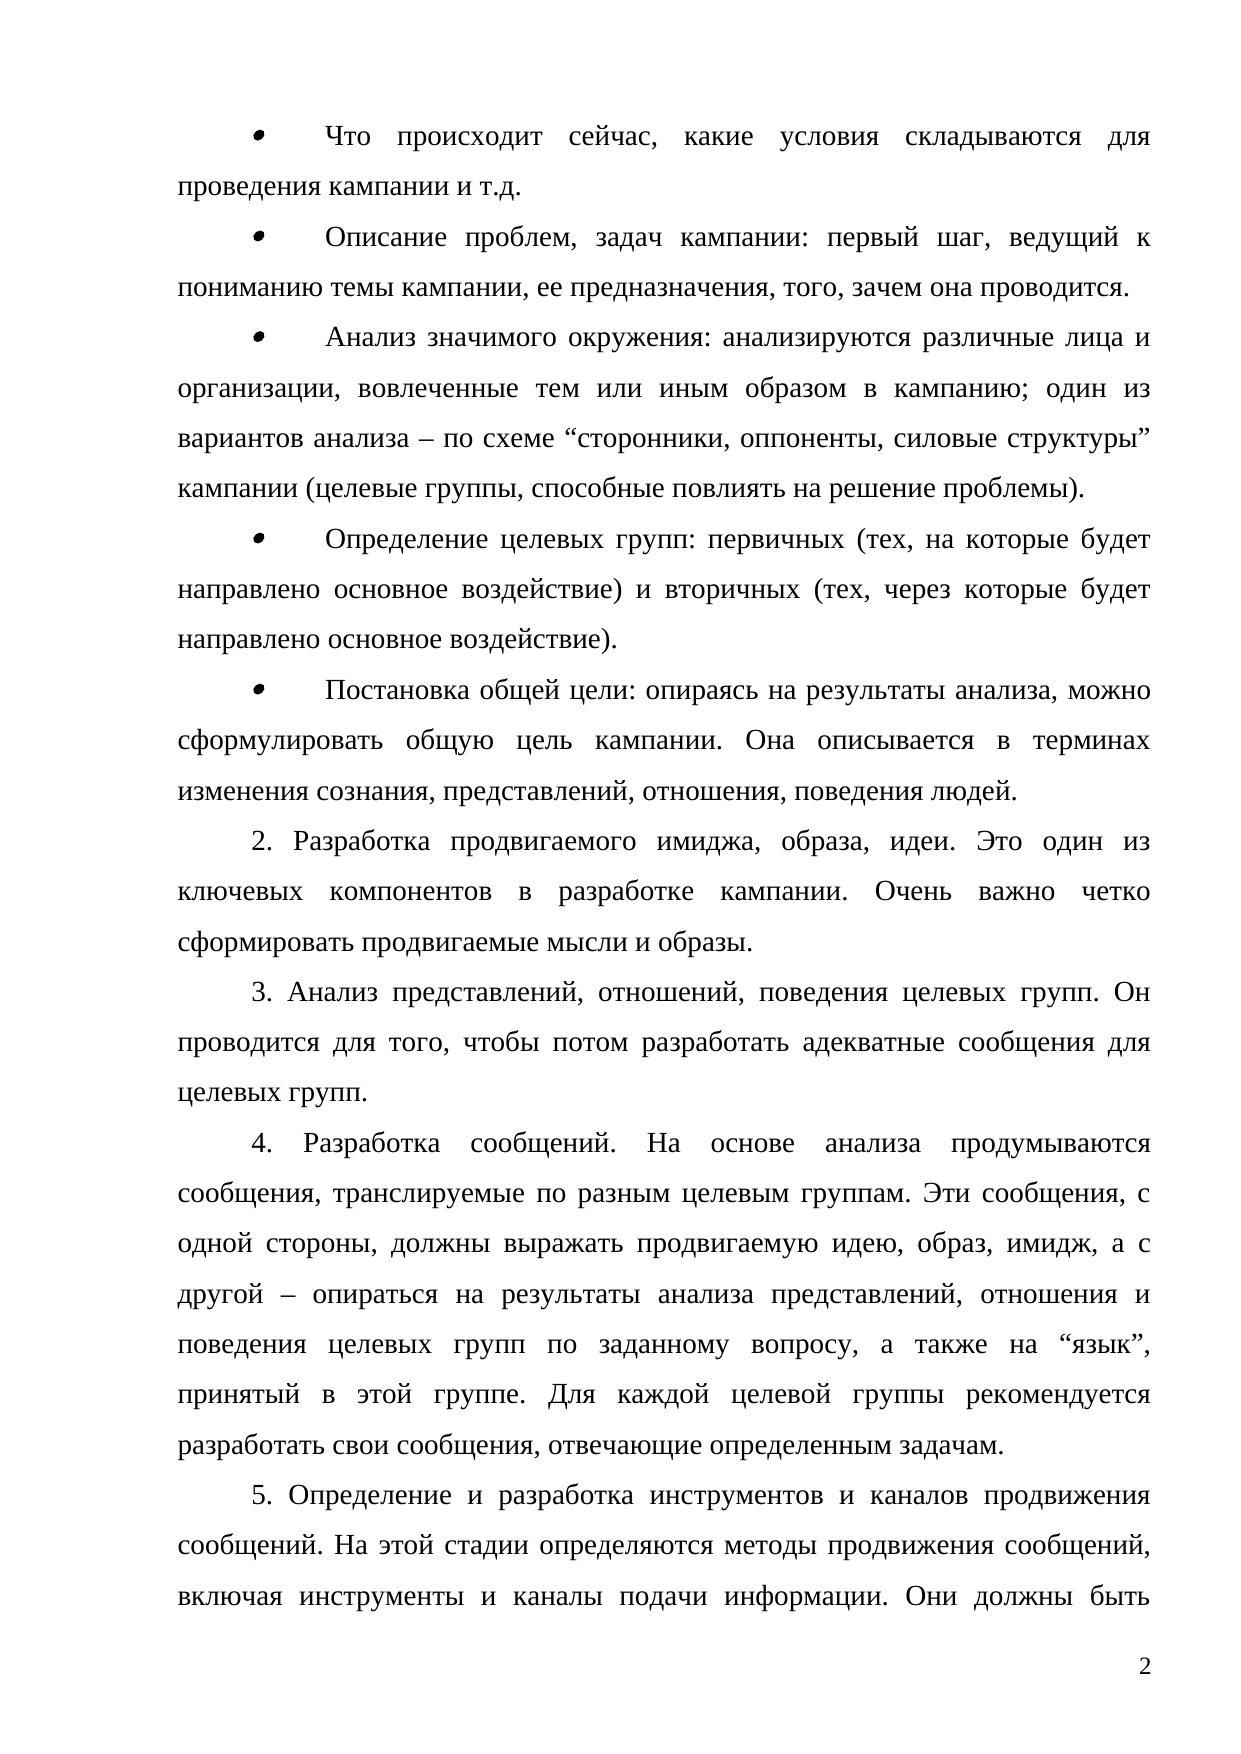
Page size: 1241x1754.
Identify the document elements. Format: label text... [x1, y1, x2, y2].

list Постановка общей цели: опираясь на результаты анализа, можно сформулировать общую цель кампании. Она описывается в терминах изменения сознания, представлений, отношения, поведения людей. [177, 672, 1152, 806]
text 3. Анализ представлений, отношений, поведения целевых групп. Он проводится для того, чтобы потом разработать адекватные сообщения для целевых групп. [177, 974, 1152, 1108]
list Описание проблем, задач кампании: первый шаг, ведущий к пониманию темы кампании, ее предназначения, того, зачем она проводится. [177, 219, 1152, 303]
text 2. Разработка продвигаемого имиджа, образа, идеи. Это один из ключевых компонентов в разработке кампании. Очень важно четко сформировать продвигаемые мысли и образы. [177, 823, 1152, 957]
list Определение целевых групп: первичных (тех, на которые будет направлено основное воздействие) и вторичных (тех, через которые будет направлено основное воздействие). [177, 521, 1152, 655]
list Что происходит сейчас, какие условия складываются для проведения кампании и т.д. [177, 118, 1152, 202]
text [177, 1477, 1152, 1611]
text 4. Разработка сообщений. На основе анализа продумываются сообщения, транслируемые по разным целевым группам. Эти сообщения, с одной стороны, должны выражать продвигаемую идею, образ, имидж, а с другой – опираться на результаты анализа представлений, отношения и поведения целевых групп по заданному вопросу, а также на “язык”, принятый в этой группе. Для каждой целевой группы рекомендуется разработать свои сообщения, отвечающие определенным задачам. [177, 1125, 1152, 1460]
list Анализ значимого окружения: анализируются различные лица и организации, вовлеченные тем или иным образом в кампанию; один из вариантов анализа – по схеме “сторонники, оппоненты, силовые структуры” кампании (целевые группы, способные повлиять на решение проблемы). [177, 319, 1152, 504]
